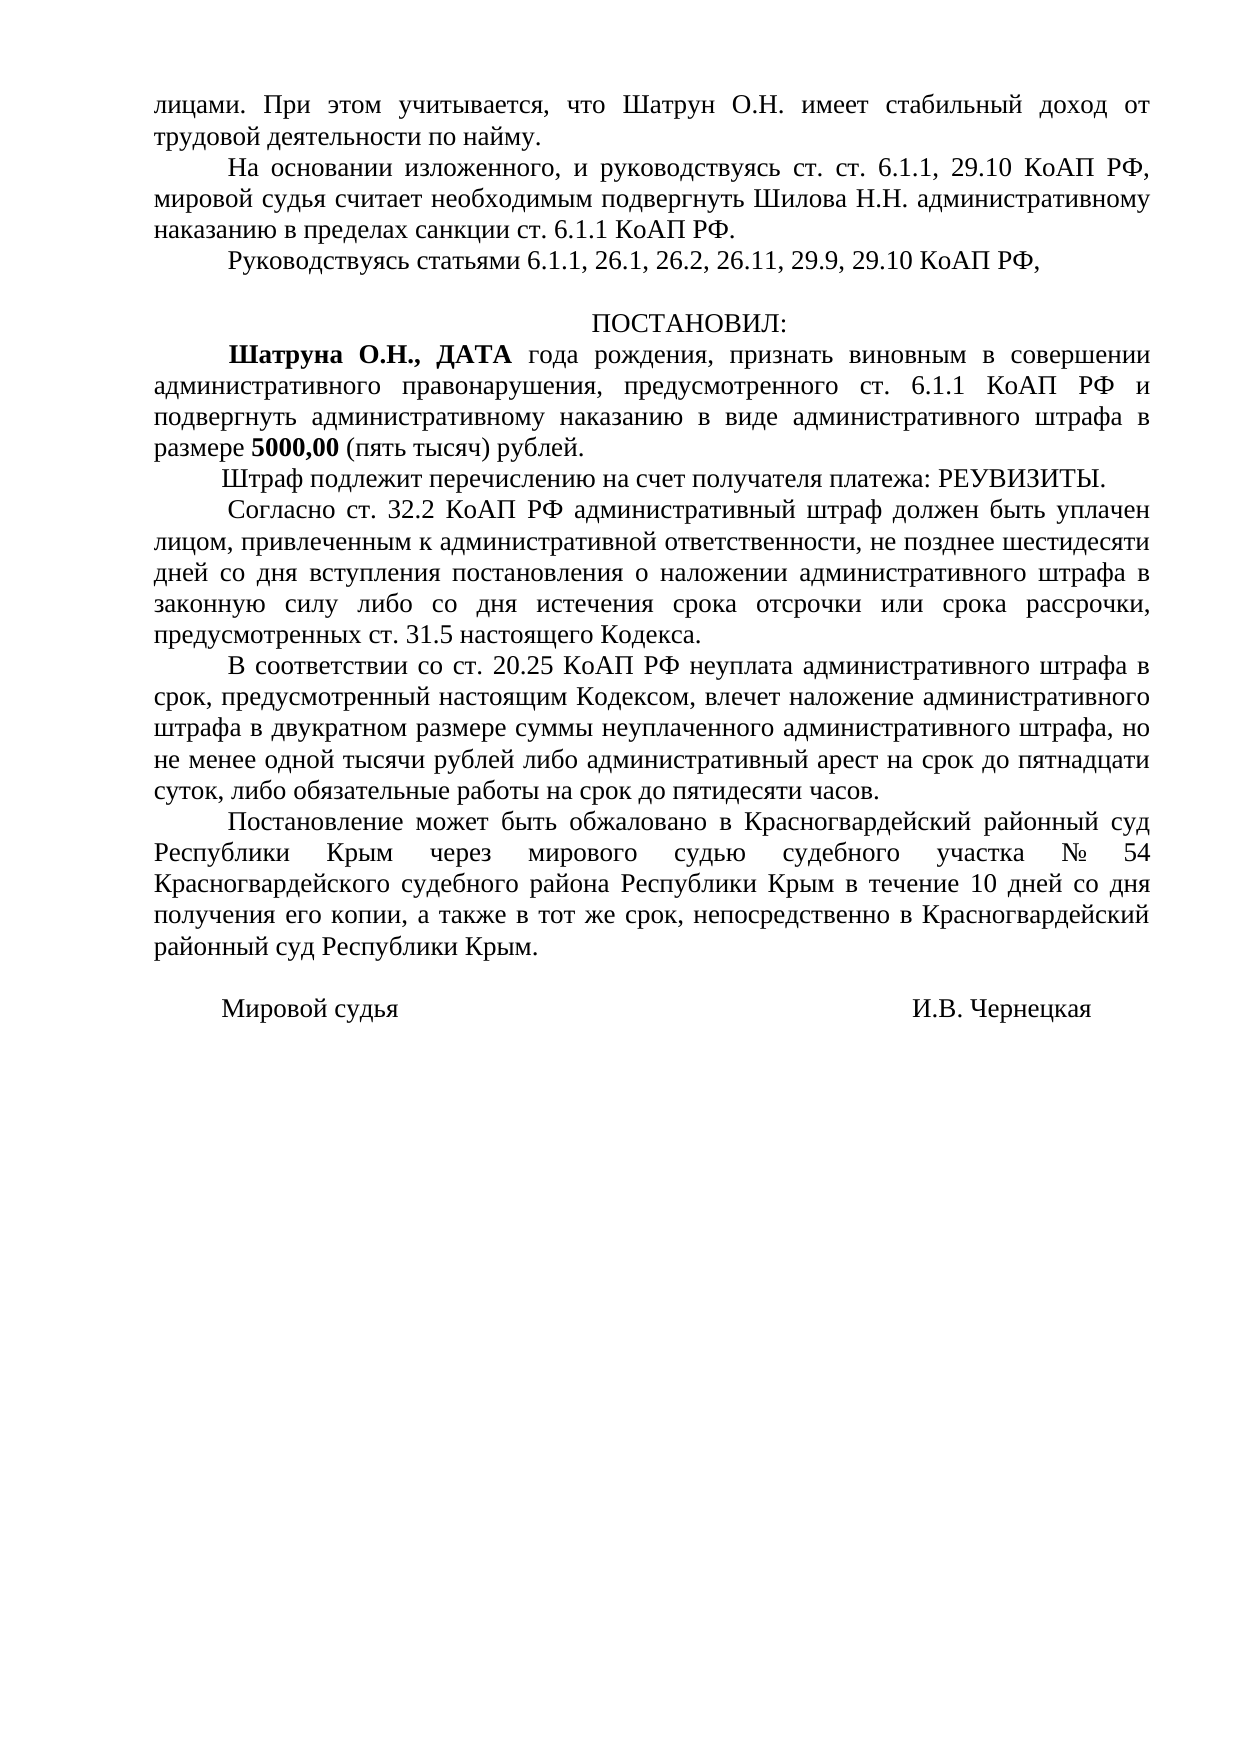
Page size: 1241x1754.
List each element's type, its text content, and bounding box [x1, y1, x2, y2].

text Штраф подлежит перечислению на счет получателя платежа: РЕУВИЗИТЫ. [153, 462, 1152, 493]
text Согласно ст. 32.2 КоАП РФ административный штраф должен быть уплачен лицом, привлеченным к административной ответственности, не позднее шестидесяти дней со дня вступления постановления о наложении административного штрафа в законную силу либо со дня истечения срока отсрочки или срока рассрочки, предусмотренных ст. 31.5 настоящего Кодекса. [153, 493, 1152, 649]
text Шатруна О.Н., ДАТА года рождения, признать виновным в совершении административного правонарушения, предусмотренного ст. 6.1.1 КоАП РФ и подвергнуть административному наказанию в виде административного штрафа в размере 5000,00 (пять тысяч) рублей. [153, 338, 1152, 462]
text Постановление может быть обжаловано в Красногвардейский районный суд Республики Крым через мирового судью судебного участка № 54 Красногвардейского судебного района Республики Крым в течение 10 дней со дня получения его копии, а также в тот же срок, непосредственно в Красногвардейский районный суд Республики Крым. [153, 805, 1152, 961]
text Мировой судья И.В. Чернецкая [153, 992, 1152, 1023]
text В соответствии со ст. 20.25 КоАП РФ неуплата административного штрафа в срок, предусмотренный настоящим Кодексом, влечет наложение административного штрафа в двукратном размере суммы неуплаченного административного штрафа, но не менее одной тысячи рублей либо административный арест на срок до пятнадцати суток, либо обязательные работы на срок до пятидесяти часов. [153, 649, 1152, 805]
text ПОСТАНОВИЛ: [153, 307, 1152, 338]
text На основании изложенного, и руководствуясь ст. ст. 6.1.1, 29.10 КоАП РФ, мировой судья считает необходимым подвергнуть Шилова Н.Н. административному наказанию в пределах санкции ст. 6.1.1 КоАП РФ. [153, 151, 1152, 244]
text Руководствуясь статьями 6.1.1, 26.1, 26.2, 26.11, 29.9, 29.10 КоАП РФ, [153, 244, 1152, 276]
